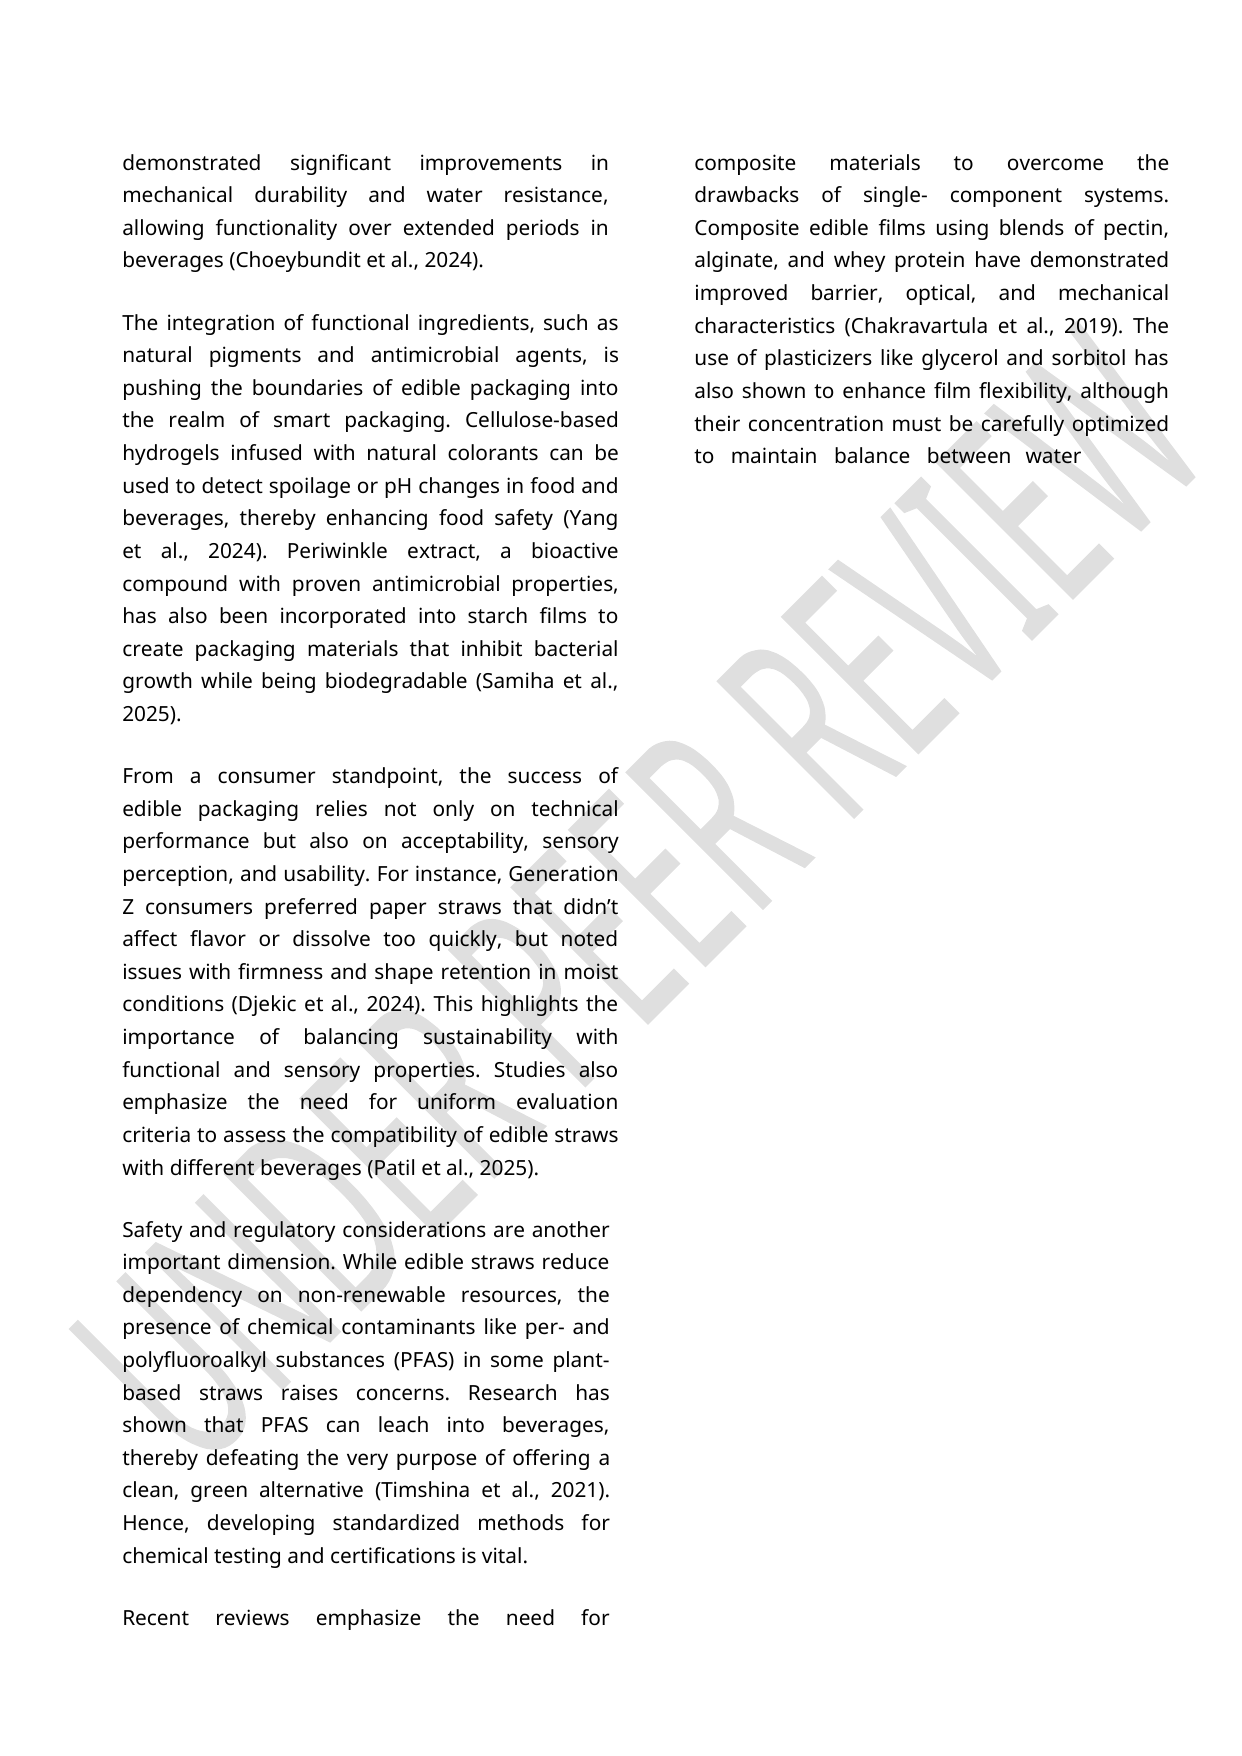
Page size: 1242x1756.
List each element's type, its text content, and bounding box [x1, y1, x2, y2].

text Safety and regulatory considerations are another important dimension. While edible straws reduce dependency on non-renewable resources, the presence of chemical contaminants like per- and polyfluoroalkyl substances (PFAS) in some plant- based straws raises concerns. Research has shown that PFAS can leach into beverages, thereby defeating the very purpose of offering a clean, green alternative (Timshina et al., 2021). Hence, developing standardized methods for chemical testing and certifications is vital. [122, 1215, 610, 1569]
text Recent reviews emphasize the need for composite materials to overcome the drawbacks of single- component systems. Composite edible films using blends of pectin, alginate, and whey protein have demonstrated improved barrier, optical, and mechanical characteristics (Chakravartula et al., 2019). The use of plasticizers like glycerol and sorbitol has also shown to enhance film flexibility, although their concentration must be carefully optimized to maintain balance between water [694, 148, 1169, 470]
text From a consumer standpoint, the success of edible packaging relies not only on technical performance but also on acceptability, sensory perception, and usability. For instance, Generation Z consumers preferred paper straws that didn’t affect flavor or dissolve too quickly, but noted issues with firmness and shape retention in moist conditions (Djekic et al., 2024). This highlights the importance of balancing sustainability with functional and sensory properties. Studies also emphasize the need for uniform evaluation criteria to assess the compatibility of edible straws with different beverages (Patil et al., 2025). [122, 761, 619, 1181]
text demonstrated significant improvements in mechanical durability and water resistance, allowing functionality over extended periods in beverages (Choeybundit et al., 2024). [122, 148, 609, 274]
text The integration of functional ingredients, such as natural pigments and antimicrobial agents, is pushing the boundaries of edible packaging into the realm of smart packaging. Cellulose-based hydrogels infused with natural colorants can be used to detect spoilage or pH changes in food and beverages, thereby enhancing food safety (Yang et al., 2024). Periwinkle extract, a bioactive compound with proven antimicrobial properties, has also been incorporated into starch films to create packaging materials that inhibit bacterial growth while being biodegradable (Samiha et al., 2025). [122, 308, 619, 727]
